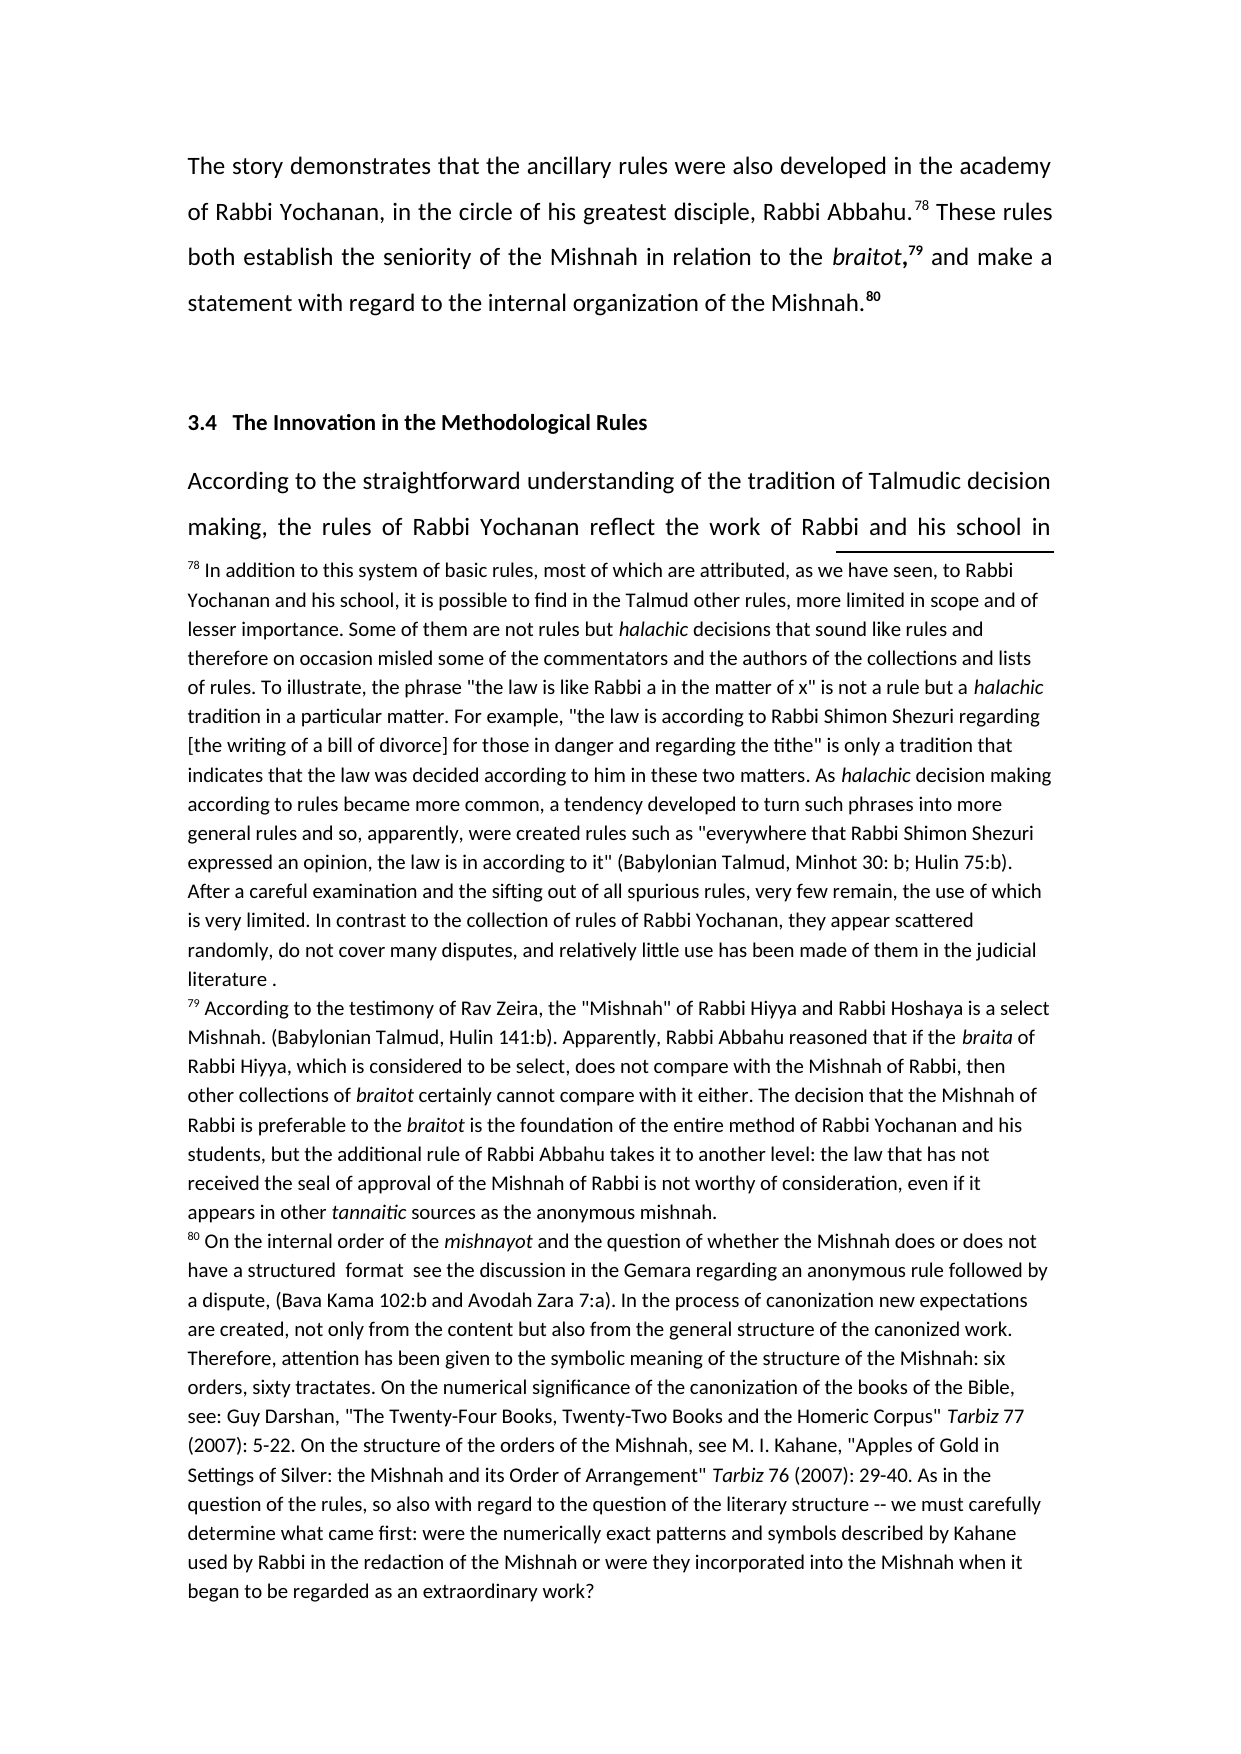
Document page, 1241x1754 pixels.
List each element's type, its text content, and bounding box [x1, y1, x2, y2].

subtitle The Innovation in the Methodological Rules [187, 408, 1053, 436]
text According to the straightforward understanding of the tradition of Talmudic decision making, the rules of Rabbi Yochanan reflect the work of Rabbi and his school in editing the tannaitic sources. However, this perception does not correspond to the data emerging from the Gemara. If the methodology of Rabbi and the other editors of the tannaitic compilations had been known, it would have been common knowledge, or at the very least known to the students of Rabbi in the transitional generation and the first two generations of the Amoraim. They should have been the first to apply the rule "the law is according to the anonymous mishnah" and the rules deduced from it regarding the Mishnah and the braitot. However, it is clear from both Talmuds that they were not aware of these rules and did not follow them. Even after the rules of Rabbi Yochanan were known they were still attributed primarily to him and to his school and were not considered to be accepted conventions. [187, 465, 1053, 541]
text The story demonstrates that the ancillary rules were also developed in the academy of Rabbi Yochanan, in the circle of his greatest disciple, Rabbi Abbahu. These rules both establish the seniority of the Mishnah in relation to the braitot, and make a statement with regard to the internal organization of the Mishnah. [187, 150, 1053, 318]
